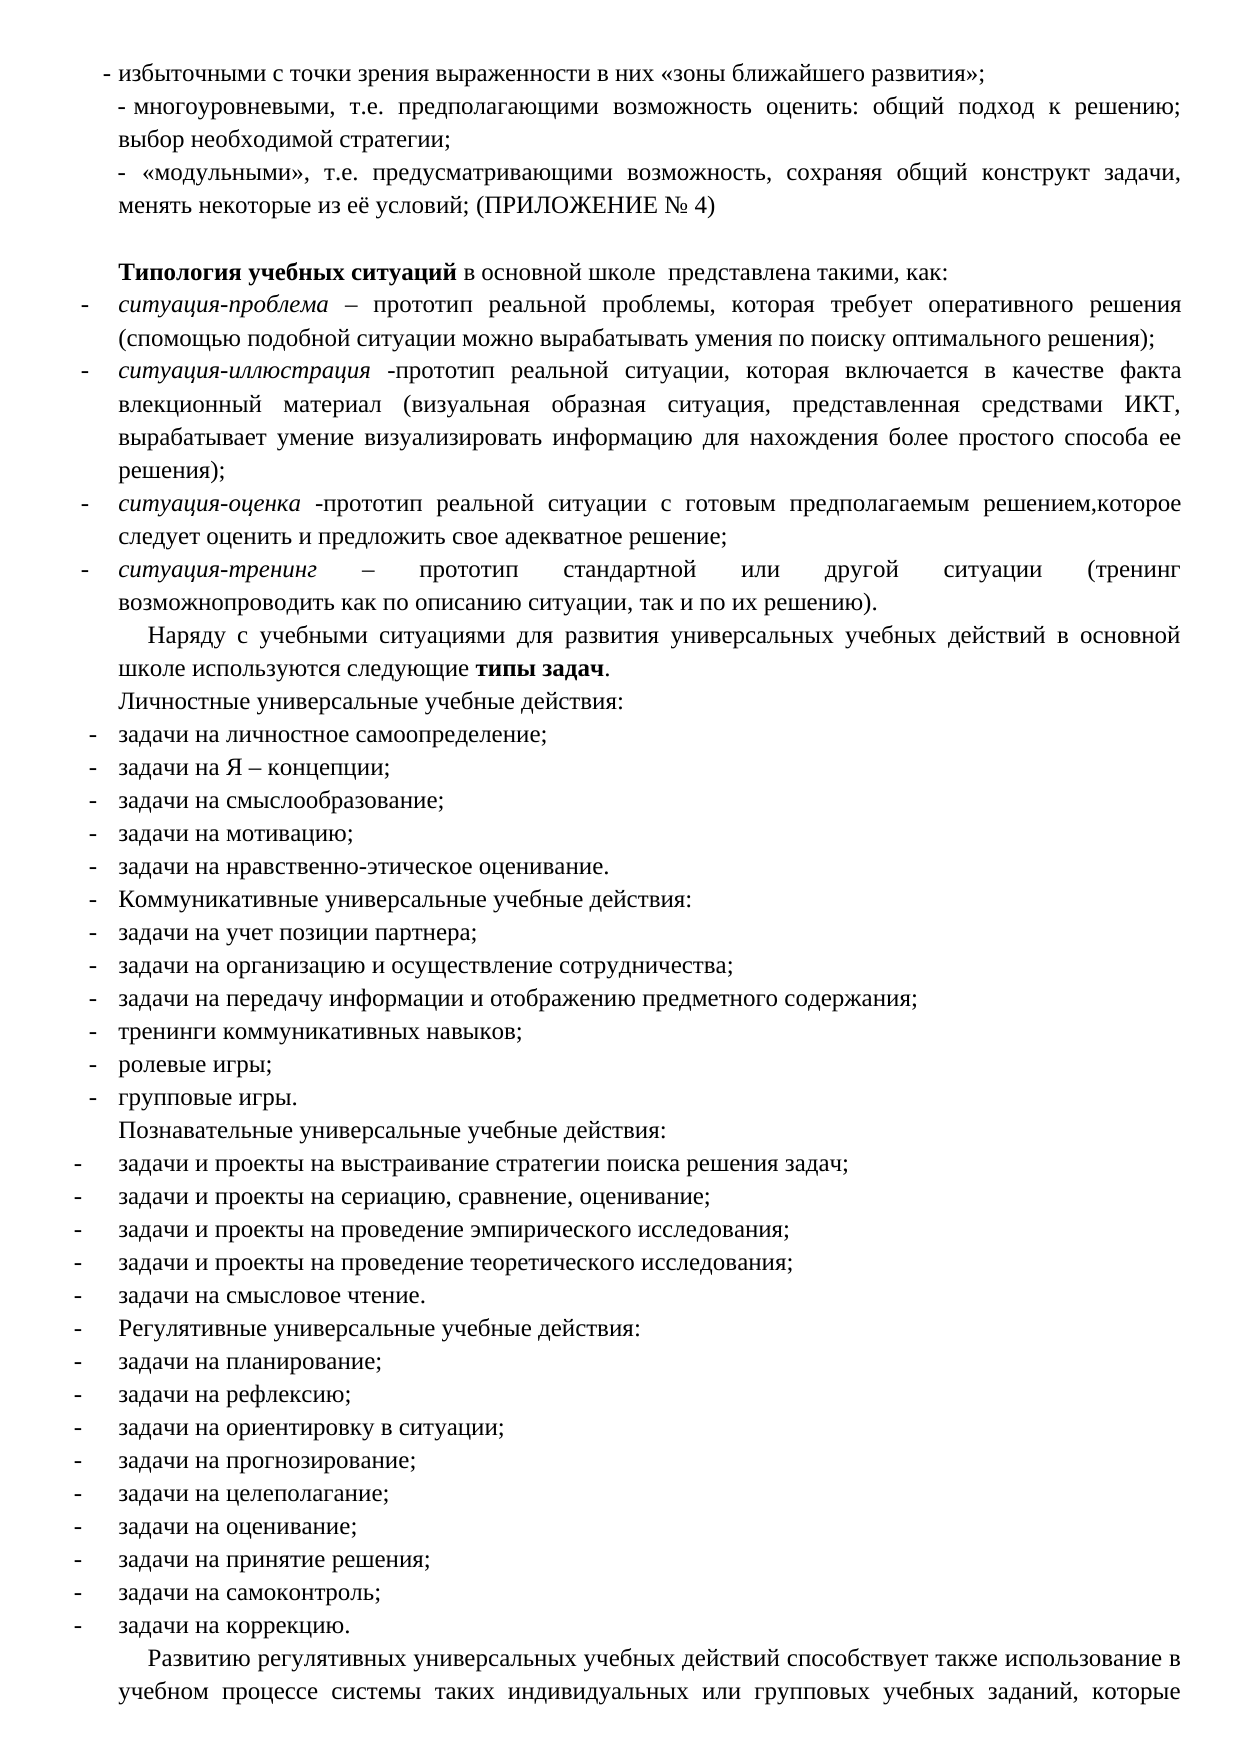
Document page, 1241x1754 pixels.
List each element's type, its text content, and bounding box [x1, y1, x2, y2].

list задачи и проекты на сериацию, сравнение, оценивание; [73, 1181, 1182, 1210]
list групповые игры. [88, 1082, 1182, 1111]
list задачи на нравственно-этическое оценивание. [88, 851, 1182, 880]
text Типология учебных ситуаций в основной школе представлена такими, как: [118, 257, 1182, 285]
list задачи на рефлексию; [73, 1379, 1182, 1408]
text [118, 1643, 1182, 1705]
list ситуация-иллюстрация -прототип реальной ситуации, которая включается в качестве факта влекционный материал (визуальная образная ситуация, представленная средствами ИКТ, вырабатывает умение визуализировать информацию для нахождения более простого способа ее решения); [81, 356, 1182, 483]
list задачи на организацию и осуществление сотрудничества; [88, 950, 1182, 979]
list избыточными с точки зрения выраженности в них «зоны ближайшего развития»; [103, 58, 1182, 87]
list ситуация-проблема – прототип реальной проблемы, которая требует оперативного решения (спомощью подобной ситуации можно вырабатывать умения по поиску оптимального решения); [81, 289, 1182, 351]
list задачи и проекты на выстраивание стратегии поиска решения задач; [73, 1148, 1182, 1177]
list задачи на передачу информации и отображению предметного содержания; [88, 983, 1182, 1012]
list задачи на учет позиции партнера; [88, 917, 1182, 946]
list тренинги коммуникативных навыков; [88, 1016, 1182, 1045]
list задачи на мотивацию; [88, 818, 1182, 847]
list Регулятивные универсальные учебные действия: [73, 1313, 1182, 1342]
list задачи на коррекцию. [73, 1610, 1182, 1639]
list задачи на целеполагание; [73, 1478, 1182, 1507]
list задачи на планирование; [73, 1346, 1182, 1375]
list «модульными», т.е. предусматривающими возможность, сохраняя общий конструкт задачи, менять некоторые из её условий; (ПРИЛОЖЕНИЕ № 4) [117, 157, 1182, 219]
list задачи на личностное самоопределение; [88, 719, 1182, 748]
list задачи и проекты на проведение теоретического исследования; [73, 1247, 1182, 1276]
list задачи на прогнозирование; [73, 1445, 1182, 1474]
list Коммуникативные универсальные учебные действия: [88, 884, 1182, 913]
list ситуация-оценка -прототип реальной ситуации с готовым предполагаемым решением,которое следует оценить и предложить свое адекватное решение; [81, 488, 1182, 549]
list задачи на ориентировку в ситуации; [73, 1412, 1182, 1441]
list ролевые игры; [88, 1049, 1182, 1078]
list задачи на оценивание; [73, 1511, 1182, 1540]
list задачи на Я – концепции; [88, 752, 1182, 781]
list ситуация-тренинг – прототип стандартной или другой ситуации (тренинг возможнопроводить как по описанию ситуации, так и по их решению). [81, 554, 1182, 616]
list задачи и проекты на проведение эмпирического исследования; [73, 1214, 1182, 1243]
list задачи на принятие решения; [73, 1544, 1182, 1573]
list задачи на самоконтроль; [73, 1577, 1182, 1606]
text Личностные универсальные учебные действия: [118, 686, 1182, 714]
list многоуровневыми, т.е. предполагающими возможность оценить: общий подход к решению; выбор необходимой стратегии; [117, 91, 1182, 153]
list задачи на смыслообразование; [88, 785, 1182, 814]
text Познавательные универсальные учебные действия: [118, 1115, 1182, 1144]
list задачи на смысловое чтение. [73, 1280, 1182, 1309]
text Наряду с учебными ситуациями для развития универсальных учебных действий в основной школе используются следующие типы задач. [118, 620, 1182, 682]
